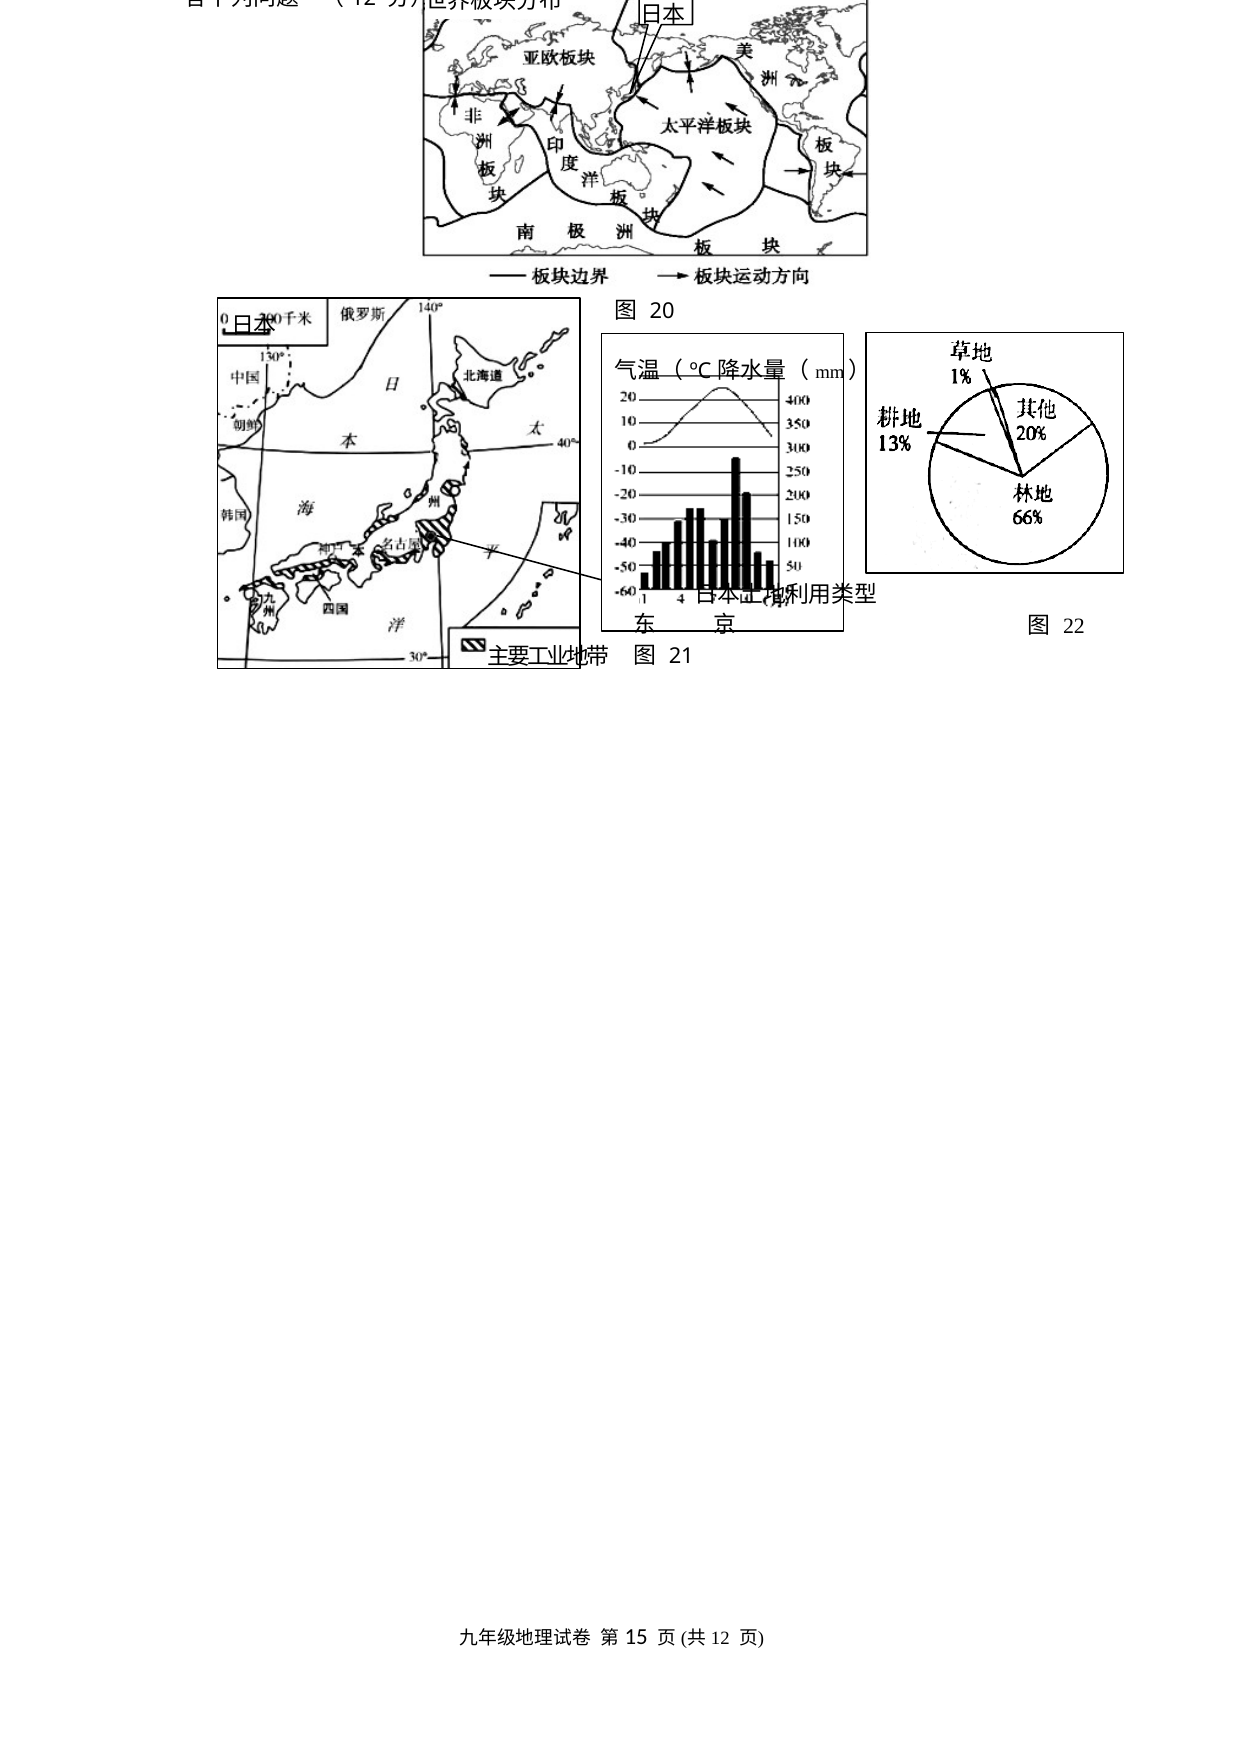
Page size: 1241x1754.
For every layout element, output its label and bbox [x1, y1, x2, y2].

picture [418, 0, 878, 292]
picture [499, 659, 515, 664]
picture [637, 0, 691, 74]
picture [539, 659, 554, 663]
picture [867, 333, 1123, 572]
picture [218, 299, 579, 668]
picture [646, 14, 657, 20]
picture [646, 6, 657, 12]
picture [610, 368, 819, 613]
